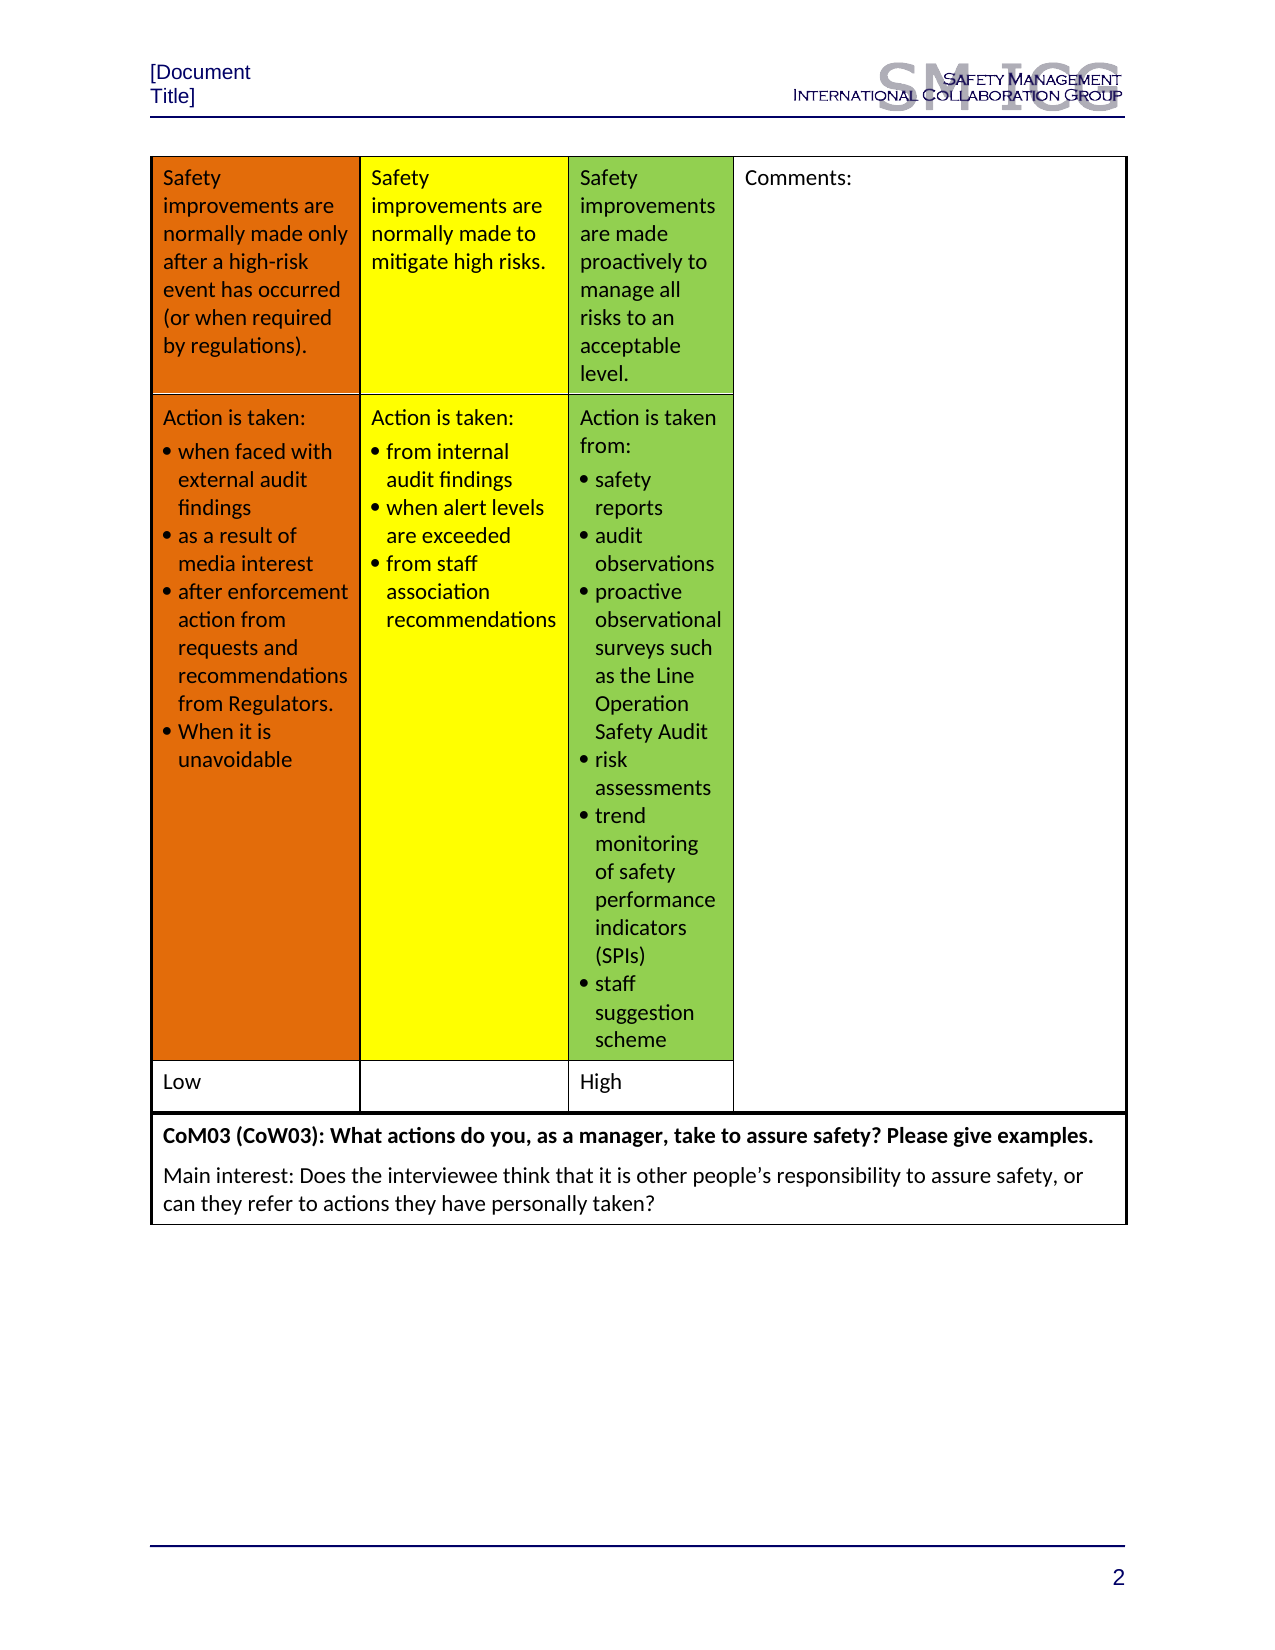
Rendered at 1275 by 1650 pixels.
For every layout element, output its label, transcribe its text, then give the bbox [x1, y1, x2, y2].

table_cell Action is taken: from internal audit findings when alert levels are exceeded from staff association recommendations [361, 395, 568, 1060]
table_cell Action is taken from: safety reports audit observations proactive observational surveys such as the Line Operation Safety Audit risk assessments trend monitoring of safety performance indicators (SPIs) staff suggestion scheme [569, 395, 733, 1060]
table_cell [361, 1061, 568, 1111]
table_cell Action is taken: when faced with external audit findings as a result of media interest after enforcement action from requests and recommendations from Regulators. When it is unavoidable [153, 395, 359, 1060]
table_cell CoM03 (CoW03): What actions do you, as a manager, take to assure safety? Please give examples. Main interest: Does the interviewee think that it is other people’s responsibility to assure safety, or can they refer to actions they have personally taken? [153, 1115, 1125, 1224]
table_cell Comments: [734, 157, 1125, 1111]
picture [783, 49, 1132, 123]
table_cell High [569, 1061, 733, 1111]
table_cell Safety improvements are normally made only after a high-risk event has occurred (or when required by regulations). [153, 157, 359, 393]
table_cell Safety improvements are normally made to mitigate high risks. [361, 157, 568, 393]
table_cell Safety improvements are made proactively to manage all risks to an acceptable level. [569, 157, 733, 393]
table_cell Low [153, 1061, 359, 1111]
